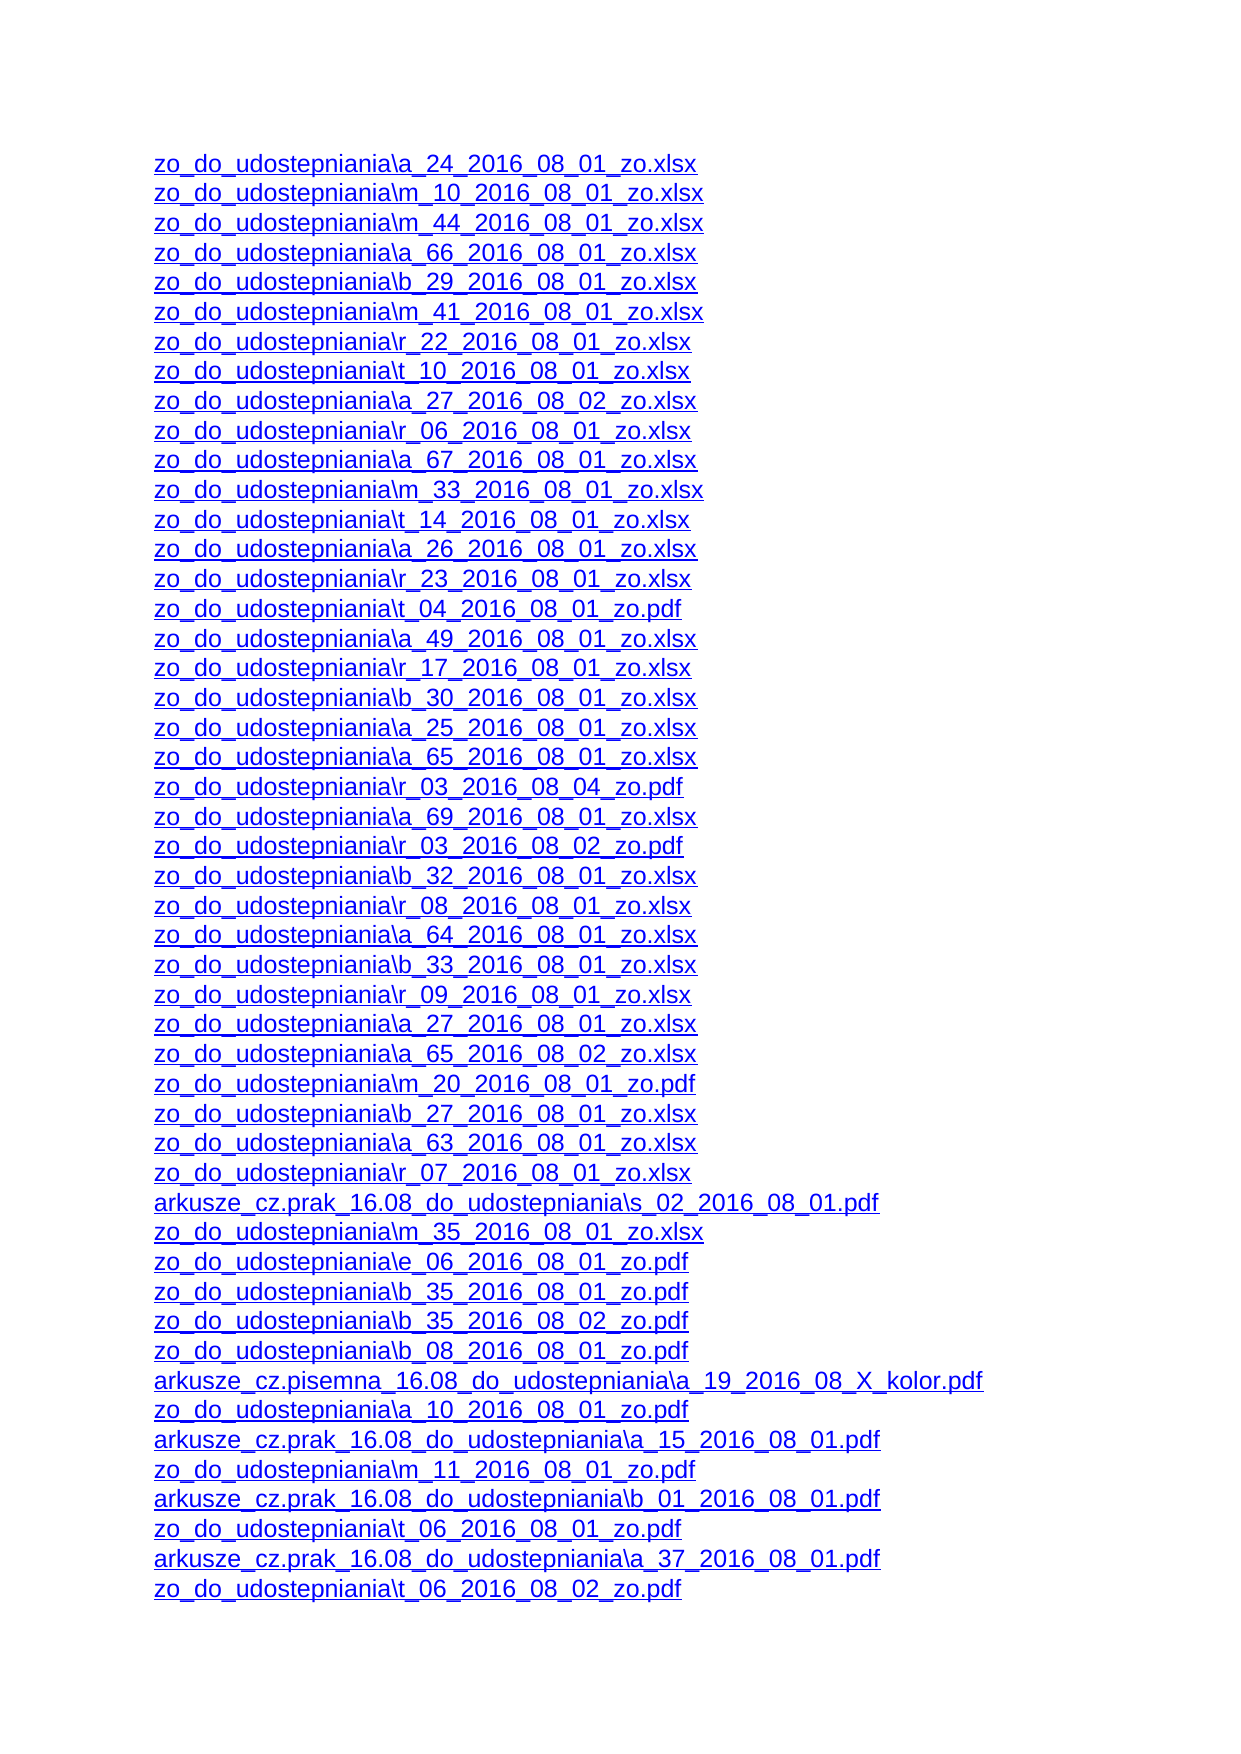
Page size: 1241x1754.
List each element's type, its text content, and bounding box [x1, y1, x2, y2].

table_cell zo_do_udostepniania\m_10_2016_08_01_zo.xlsx [146, 177, 1240, 207]
table_cell zo_do_udostepniania\r_09_2016_08_01_zo.xlsx [146, 979, 1240, 1008]
table_cell zo_do_udostepniania\a_65_2016_08_01_zo.xlsx [146, 741, 1240, 771]
table_cell zo_do_udostepniania\t_10_2016_08_01_zo.xlsx [146, 355, 1240, 385]
table_cell zo_do_udostepniania\r_23_2016_08_01_zo.xlsx [146, 563, 1240, 593]
table_cell zo_do_udostepniania\m_20_2016_08_01_zo.pdf [146, 1068, 1240, 1098]
table_cell zo_do_udostepniania\a_67_2016_08_01_zo.xlsx [146, 445, 1240, 474]
table_cell arkusze_cz.prak_16.08_do_udostepniania\a_37_2016_08_01.pdf [146, 1543, 1240, 1573]
table_cell zo_do_udostepniania\t_06_2016_08_02_zo.pdf [146, 1573, 1240, 1602]
table_cell zo_do_udostepniania\a_10_2016_08_01_zo.pdf [146, 1395, 1240, 1424]
table_cell arkusze_cz.prak_16.08_do_udostepniania\a_15_2016_08_01.pdf [146, 1424, 1240, 1454]
table_cell zo_do_udostepniania\r_06_2016_08_01_zo.xlsx [146, 415, 1240, 444]
table_cell zo_do_udostepniania\a_26_2016_08_01_zo.xlsx [146, 534, 1240, 563]
table_cell zo_do_udostepniania\t_14_2016_08_01_zo.xlsx [146, 504, 1240, 533]
table_cell arkusze_cz.prak_16.08_do_udostepniania\b_01_2016_08_01.pdf [146, 1484, 1240, 1513]
table_cell zo_do_udostepniania\a_25_2016_08_01_zo.xlsx [146, 712, 1240, 741]
table_cell zo_do_udostepniania\r_17_2016_08_01_zo.xlsx [146, 652, 1240, 682]
table_cell zo_do_udostepniania\t_04_2016_08_01_zo.pdf [146, 593, 1240, 623]
table_cell zo_do_udostepniania\a_27_2016_08_01_zo.xlsx [146, 1009, 1240, 1038]
table_cell zo_do_udostepniania\b_29_2016_08_01_zo.xlsx [146, 266, 1240, 296]
table_cell zo_do_udostepniania\b_27_2016_08_01_zo.xlsx [146, 1098, 1240, 1127]
table_cell arkusze_cz.prak_16.08_do_udostepniania\s_02_2016_08_01.pdf [146, 1187, 1240, 1216]
table_cell zo_do_udostepniania\r_03_2016_08_02_zo.pdf [146, 830, 1240, 860]
table_cell zo_do_udostepniania\a_63_2016_08_01_zo.xlsx [146, 1127, 1240, 1157]
table_cell zo_do_udostepniania\b_30_2016_08_01_zo.xlsx [146, 682, 1240, 712]
table_cell zo_do_udostepniania\b_32_2016_08_01_zo.xlsx [146, 860, 1240, 890]
table_cell zo_do_udostepniania\m_41_2016_08_01_zo.xlsx [146, 296, 1240, 326]
table_cell zo_do_udostepniania\b_33_2016_08_01_zo.xlsx [146, 949, 1240, 979]
table_cell zo_do_udostepniania\a_65_2016_08_02_zo.xlsx [146, 1038, 1240, 1068]
table_cell zo_do_udostepniania\a_69_2016_08_01_zo.xlsx [146, 801, 1240, 830]
table_cell zo_do_udostepniania\a_64_2016_08_01_zo.xlsx [146, 920, 1240, 949]
table_cell zo_do_udostepniania\m_35_2016_08_01_zo.xlsx [146, 1216, 1240, 1246]
table_cell zo_do_udostepniania\b_08_2016_08_01_zo.pdf [146, 1335, 1240, 1365]
table_cell zo_do_udostepniania\r_03_2016_08_04_zo.pdf [146, 771, 1240, 801]
table_cell zo_do_udostepniania\a_66_2016_08_01_zo.xlsx [146, 237, 1240, 266]
table_cell zo_do_udostepniania\m_33_2016_08_01_zo.xlsx [146, 474, 1240, 504]
table_cell zo_do_udostepniania\m_11_2016_08_01_zo.pdf [146, 1454, 1240, 1483]
table_cell zo_do_udostepniania\a_27_2016_08_02_zo.xlsx [146, 385, 1240, 415]
table_cell zo_do_udostepniania\r_22_2016_08_01_zo.xlsx [146, 326, 1240, 355]
table_cell zo_do_udostepniania\e_06_2016_08_01_zo.pdf [146, 1246, 1240, 1276]
table_cell zo_do_udostepniania\t_06_2016_08_01_zo.pdf [146, 1513, 1240, 1543]
table_cell zo_do_udostepniania\a_24_2016_08_01_zo.xlsx [146, 148, 1240, 177]
table_cell zo_do_udostepniania\a_49_2016_08_01_zo.xlsx [146, 623, 1240, 652]
table_cell zo_do_udostepniania\r_08_2016_08_01_zo.xlsx [146, 890, 1240, 919]
table_cell zo_do_udostepniania\b_35_2016_08_01_zo.pdf [146, 1276, 1240, 1305]
table_cell zo_do_udostepniania\m_44_2016_08_01_zo.xlsx [146, 207, 1240, 237]
table_cell zo_do_udostepniania\b_35_2016_08_02_zo.pdf [146, 1305, 1240, 1335]
table_cell arkusze_cz.pisemna_16.08_do_udostepniania\a_19_2016_08_X_kolor.pdf [146, 1365, 1240, 1394]
table_cell zo_do_udostepniania\r_07_2016_08_01_zo.xlsx [146, 1157, 1240, 1187]
